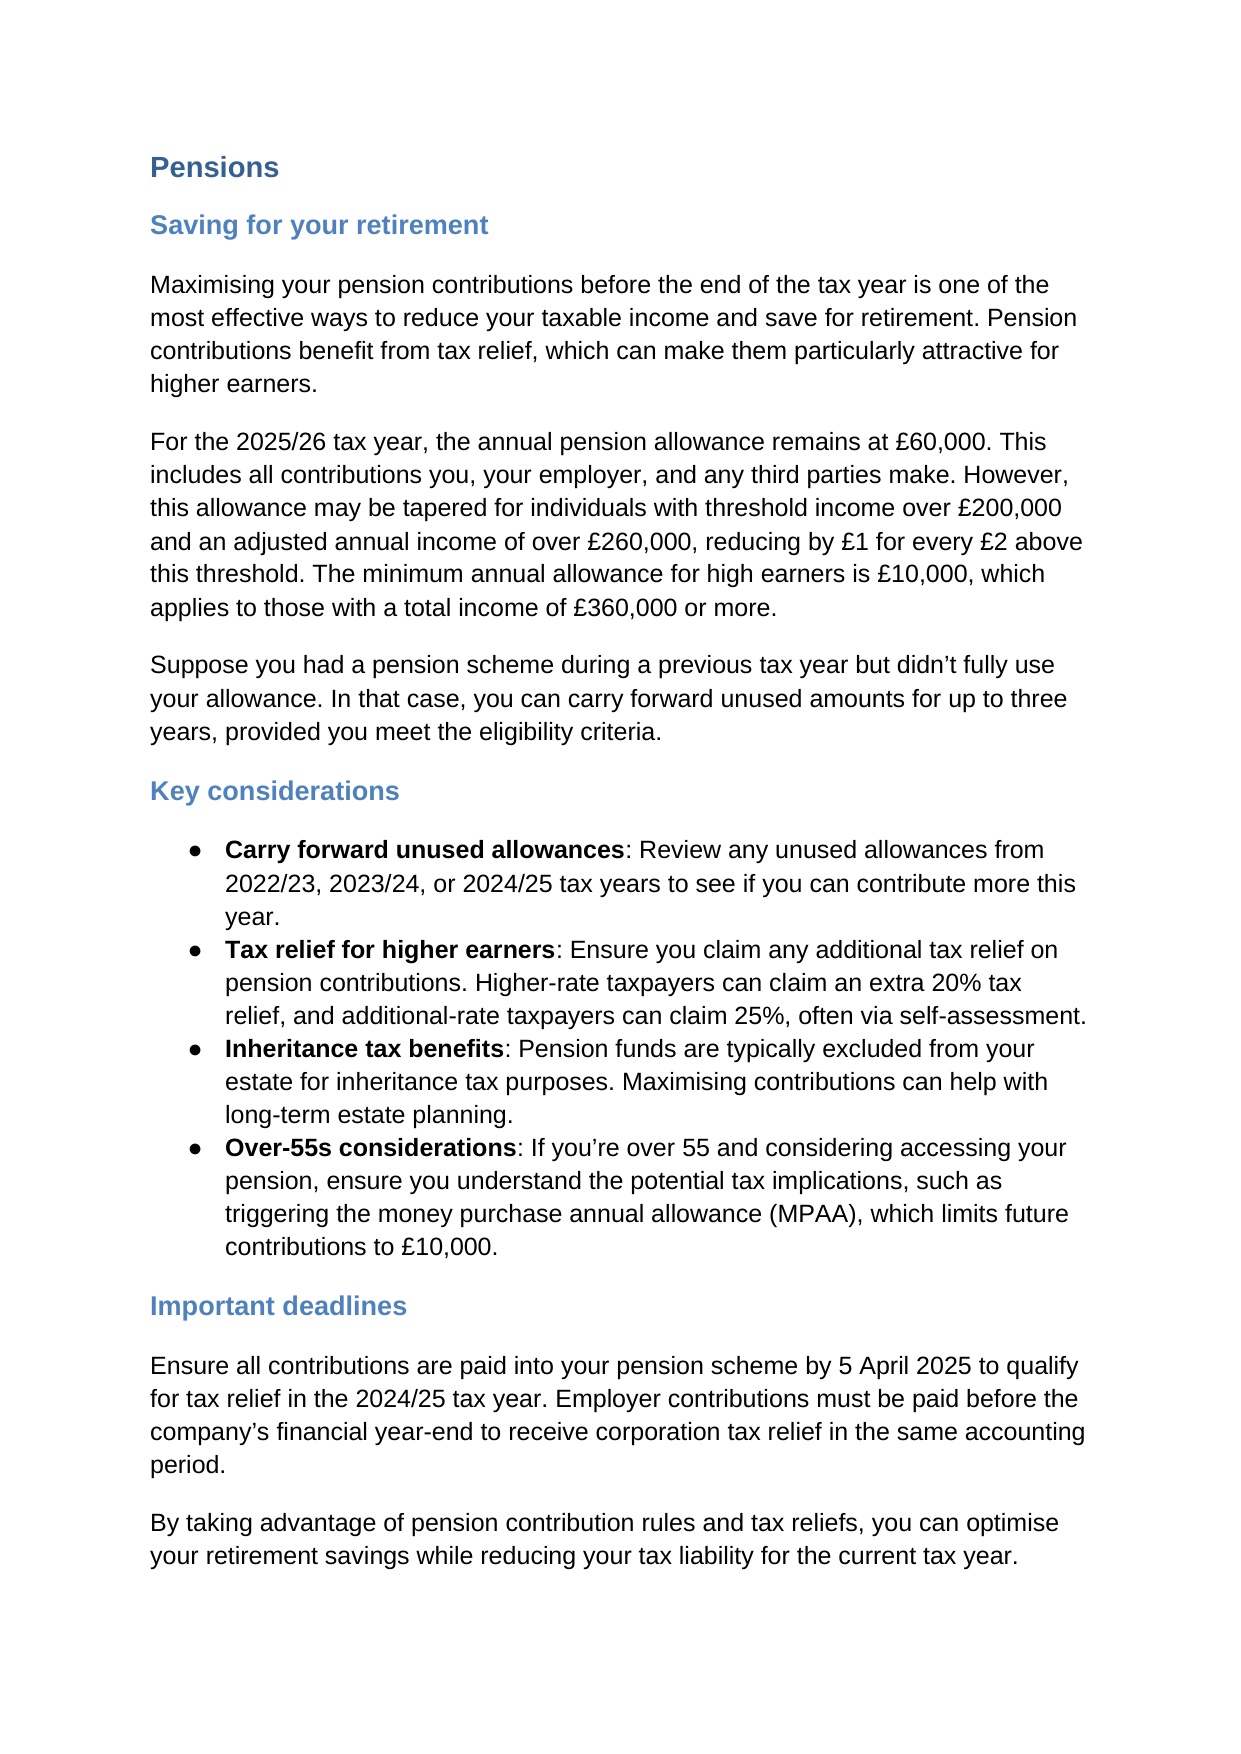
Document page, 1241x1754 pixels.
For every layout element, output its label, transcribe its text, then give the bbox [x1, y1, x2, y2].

text For the 2025/26 tax year, the annual pension allowance remains at £60,000. This includes all contributions you, your employer, and any third parties make. However, this allowance may be tapered for individuals with threshold income over £200,000 and an adjusted annual income of over £260,000, reducing by £1 for every £2 above this threshold. The minimum annual allowance for high earners is £10,000, which applies to those with a total income of £360,000 or more. [150, 427, 1090, 621]
text Suppose you had a pension scheme during a previous tax year but didn’t fully use your allowance. In that case, you can carry forward unused amounts for up to three years, provided you meet the eligibility criteria. [150, 651, 1090, 745]
subtitle Pensions [150, 150, 1090, 183]
subtitle Key considerations [150, 774, 1090, 806]
list Inheritance tax benefits: Pension funds are typically excluded from your estate for inheritance tax purposes. Maximising contributions can help with long-term estate planning. [187, 1034, 1090, 1128]
list Tax relief for higher earners: Ensure you claim any additional tax relief on pension contributions. Higher-rate taxpayers can claim an extra 20% tax relief, and additional-rate taxpayers can claim 25%, often via self-assessment. [187, 934, 1090, 1029]
text By taking advantage of pension contribution rules and tax reliefs, you can optimise your retirement savings while reducing your tax liability for the current tax year. [150, 1508, 1090, 1569]
list Over-55s considerations: If you’re over 55 and considering accessing your pension, ensure you understand the potential tax implications, such as triggering the money purchase annual allowance (MPAA), which limits future contributions to £10,000. [187, 1133, 1090, 1261]
subtitle Saving for your retirement [150, 209, 1090, 241]
text Ensure all contributions are paid into your pension scheme by 5 April 2025 to qualify for tax relief in the 2024/25 tax year. Employer contributions must be paid before the company’s financial year-end to receive corporation tax relief in the same accounting period. [150, 1351, 1090, 1478]
list Carry forward unused allowances: Review any unused allowances from 2022/23, 2023/24, or 2024/25 tax years to see if you can contribute more this year. [187, 836, 1090, 930]
subtitle Important deadlines [150, 1290, 1090, 1321]
text Maximising your pension contributions before the end of the tax year is one of the most effective ways to reduce your taxable income and save for retirement. Pension contributions benefit from tax relief, which can make them particularly attractive for higher earners. [150, 270, 1090, 398]
